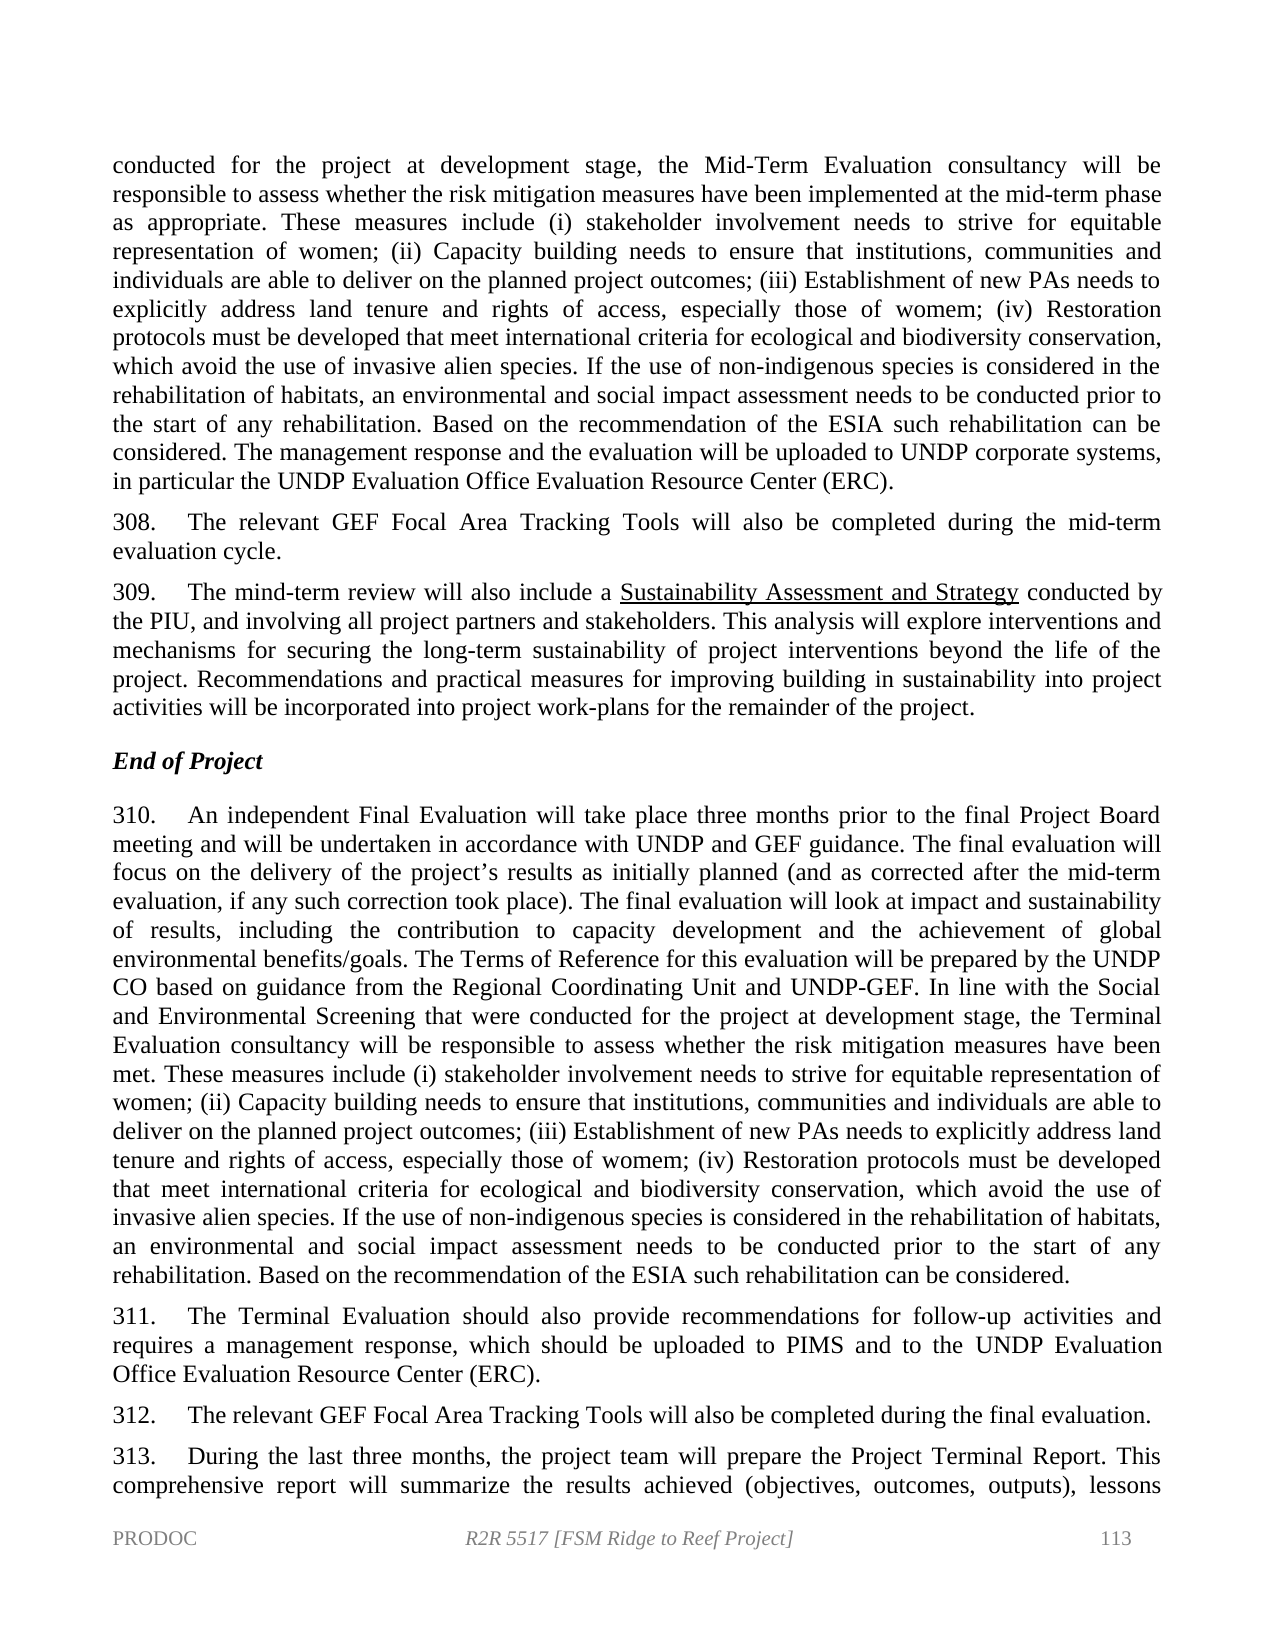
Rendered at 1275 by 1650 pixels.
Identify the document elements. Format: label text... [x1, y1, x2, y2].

subtitle End of Project [112, 746, 1162, 775]
text An independent Final Evaluation will take place three months prior to the final Project Board meeting and will be undertaken in accordance with UNDP and GEF guidance. The final evaluation will focus on the delivery of the project’s results as initially planned (and as corrected after the mid-term evaluation, if any such correction took place). The final evaluation will look at impact and sustainability of results, including the contribution to capacity development and the achievement of global environmental benefits/goals. The Terms of Reference for this evaluation will be prepared by the UNDP CO based on guidance from the Regional Coordinating Unit and UNDP-GEF. In line with the Social and Environmental Screening that were conducted for the project at development stage, the Terminal Evaluation consultancy will be responsible to assess whether the risk mitigation measures have been met. These measures include (i) stakeholder involvement needs to strive for equitable representation of women; (ii) Capacity building needs to ensure that institutions, communities and individuals are able to deliver on the planned project outcomes; (iii) Establishment of new PAs needs to explicitly address land tenure and rights of access, especially those of womem; (iv) Restoration protocols must be developed that meet international criteria for ecological and biodiversity conservation, which avoid the use of invasive alien species. If the use of non-indigenous species is considered in the rehabilitation of habitats, an environmental and social impact assessment needs to be conducted prior to the start of any rehabilitation. Based on the recommendation of the ESIA such rehabilitation can be considered. [112, 800, 1162, 1289]
text The relevant GEF Focal Area Tracking Tools will also be completed during the final evaluation. [112, 1400, 1162, 1429]
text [112, 150, 1162, 495]
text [112, 1441, 1162, 1499]
text The mind-term review will also include a Sustainability Assessment and Strategy conducted by the PIU, and involving all project partners and stakeholders. This analysis will explore interventions and mechanisms for securing the long-term sustainability of project interventions beyond the life of the project. Recommendations and practical measures for improving building in sustainability into project activities will be incorporated into project work-plans for the remainder of the project. [112, 577, 1162, 721]
text The relevant GEF Focal Area Tracking Tools will also be completed during the mid-term evaluation cycle. [112, 507, 1162, 565]
text The Terminal Evaluation should also provide recommendations for follow-up activities and requires a management response, which should be uploaded to PIMS and to the UNDP Evaluation Office Evaluation Resource Center (ERC). [112, 1301, 1162, 1387]
